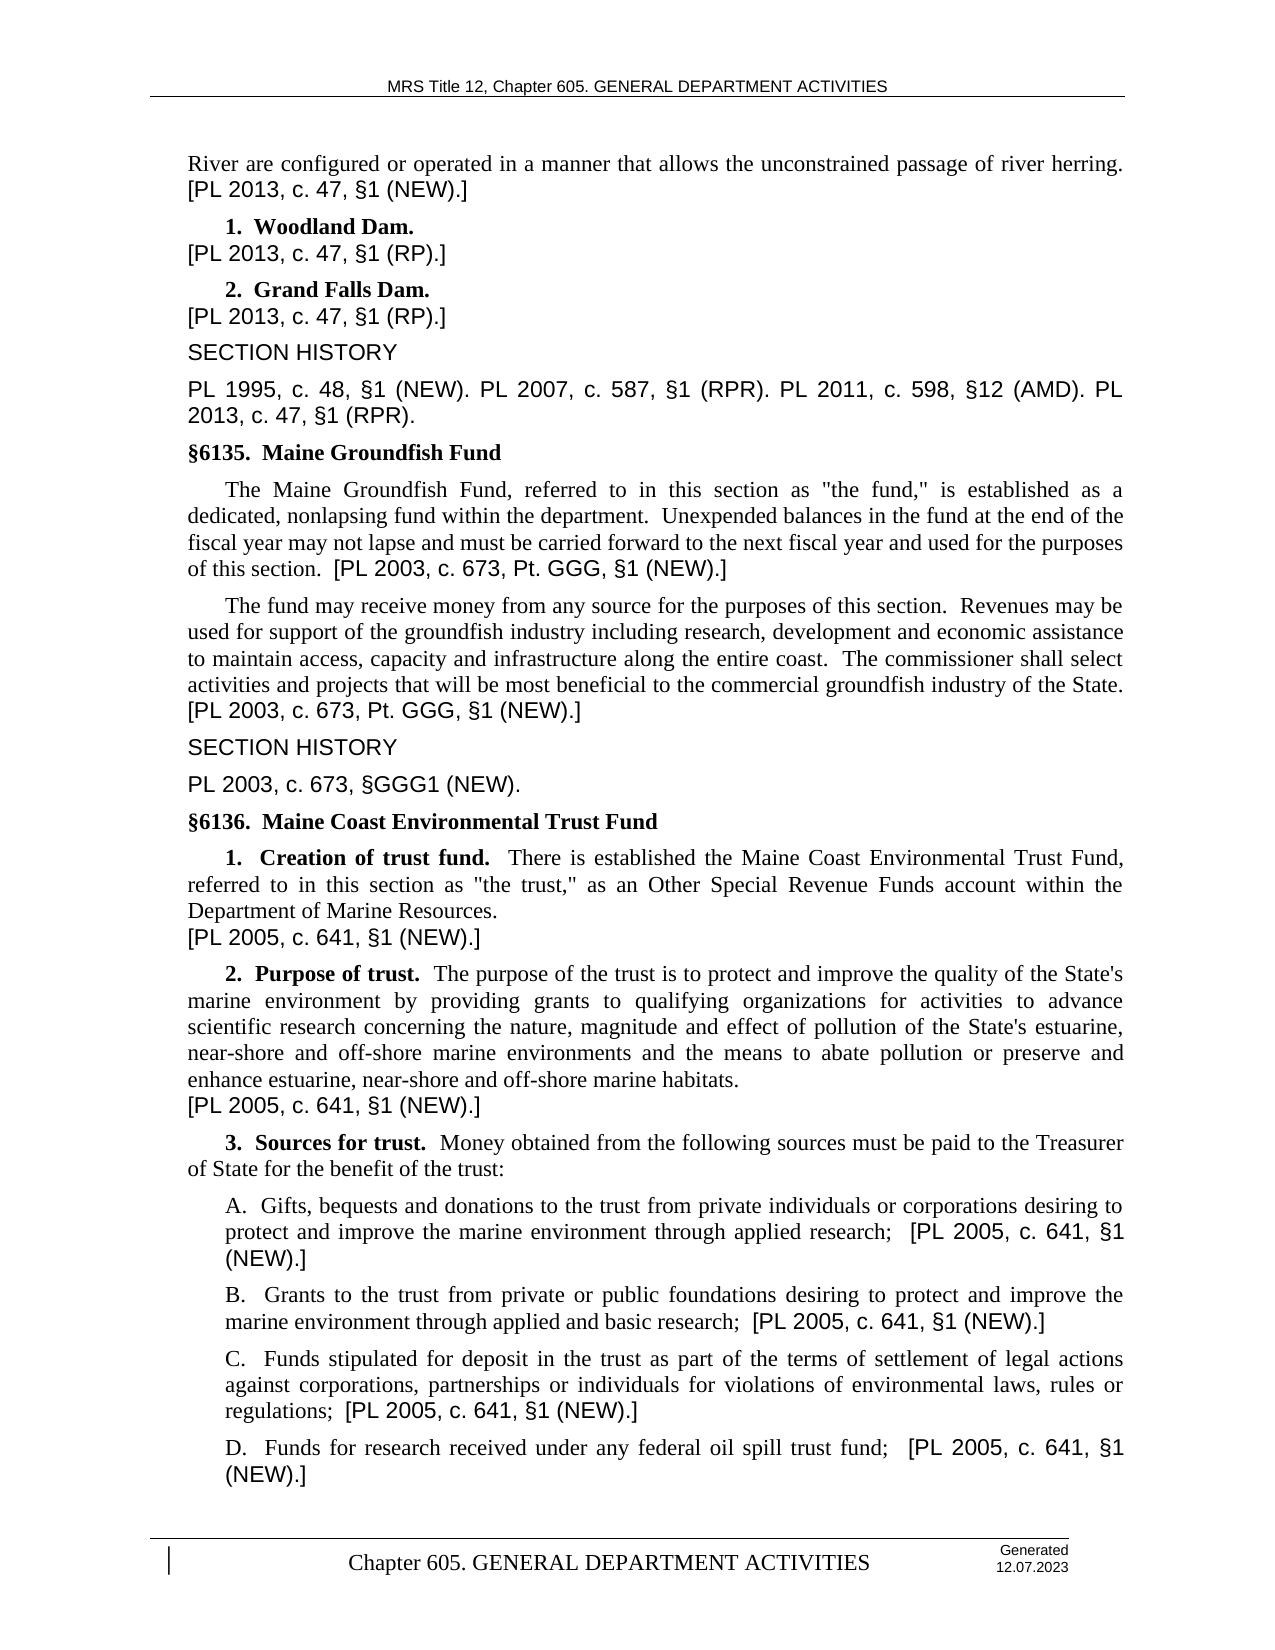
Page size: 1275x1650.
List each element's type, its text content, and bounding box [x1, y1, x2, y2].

text 2. Grand Falls Dam. [187, 276, 1125, 303]
text The Maine Groundfish Fund, referred to in this section as "the fund," is established as a dedicated, nonlapsing fund within the department. Unexpended balances in the fund at the end of the fiscal year may not lapse and must be carried forward to the next fiscal year and used for the purposes of this section. [PL 2003, c. 673, Pt. GGG, §1 (NEW).] [187, 476, 1125, 582]
text [PL 2013, c. 47, §1 (RP).] [187, 239, 1125, 266]
text [PL 2005, c. 641, §1 (NEW).] [187, 923, 1125, 950]
text §6136. Maine Coast Environmental Trust Fund [187, 808, 1125, 834]
text D. Funds for research received under any federal oil spill trust fund; [PL 2005, c. 641, §1 (NEW).] [225, 1434, 1125, 1487]
text §6135. Maine Groundfish Fund [187, 439, 1125, 466]
text 2. Purpose of trust. The purpose of the trust is to protect and improve the quality of the State's marine environment by providing grants to qualifying organizations for activities to advance scientific research concerning the nature, magnitude and effect of pollution of the State's estuarine, near-shore and off-shore marine environments and the means to abate pollution or preserve and enhance estuarine, near-shore and off-shore marine habitats. [187, 960, 1125, 1092]
text PL 2003, c. 673, §GGG1 (NEW). [187, 771, 1125, 797]
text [187, 150, 1125, 203]
text SECTION HISTORY [187, 339, 1125, 366]
text A. Gifts, bequests and donations to the trust from private individuals or corporations desiring to protect and improve the marine environment through applied research; [PL 2005, c. 641, §1 (NEW).] [225, 1192, 1125, 1271]
text C. Funds stipulated for deposit in the trust as part of the terms of settlement of legal actions against corporations, partnerships or individuals for violations of environmental laws, rules or regulations; [PL 2005, c. 641, §1 (NEW).] [225, 1345, 1125, 1424]
text [PL 2005, c. 641, §1 (NEW).] [187, 1092, 1125, 1118]
text 1. Creation of trust fund. There is established the Maine Coast Environmental Trust Fund, referred to in this section as "the trust," as an Other Special Revenue Funds account within the Department of Marine Resources. [187, 844, 1125, 923]
text [PL 2013, c. 47, §1 (RP).] [187, 303, 1125, 329]
text 3. Sources for trust. Money obtained from the following sources must be paid to the Treasurer of State for the benefit of the trust: [187, 1129, 1125, 1182]
text SECTION HISTORY [187, 734, 1125, 761]
text PL 1995, c. 48, §1 (NEW). PL 2007, c. 587, §1 (RPR). PL 2011, c. 598, §12 (AMD). PL 2013, c. 47, §1 (RPR). [187, 376, 1125, 429]
text The fund may receive money from any source for the purposes of this section. Revenues may be used for support of the groundfish industry including research, development and economic assistance to maintain access, capacity and infrastructure along the entire coast. The commissioner shall select activities and projects that will be most beneficial to the commercial groundfish industry of the State. [PL 2003, c. 673, Pt. GGG, §1 (NEW).] [187, 592, 1125, 724]
text 1. Woodland Dam. [187, 213, 1125, 239]
text B. Grants to the trust from private or public foundations desiring to protect and improve the marine environment through applied and basic research; [PL 2005, c. 641, §1 (NEW).] [225, 1282, 1125, 1334]
